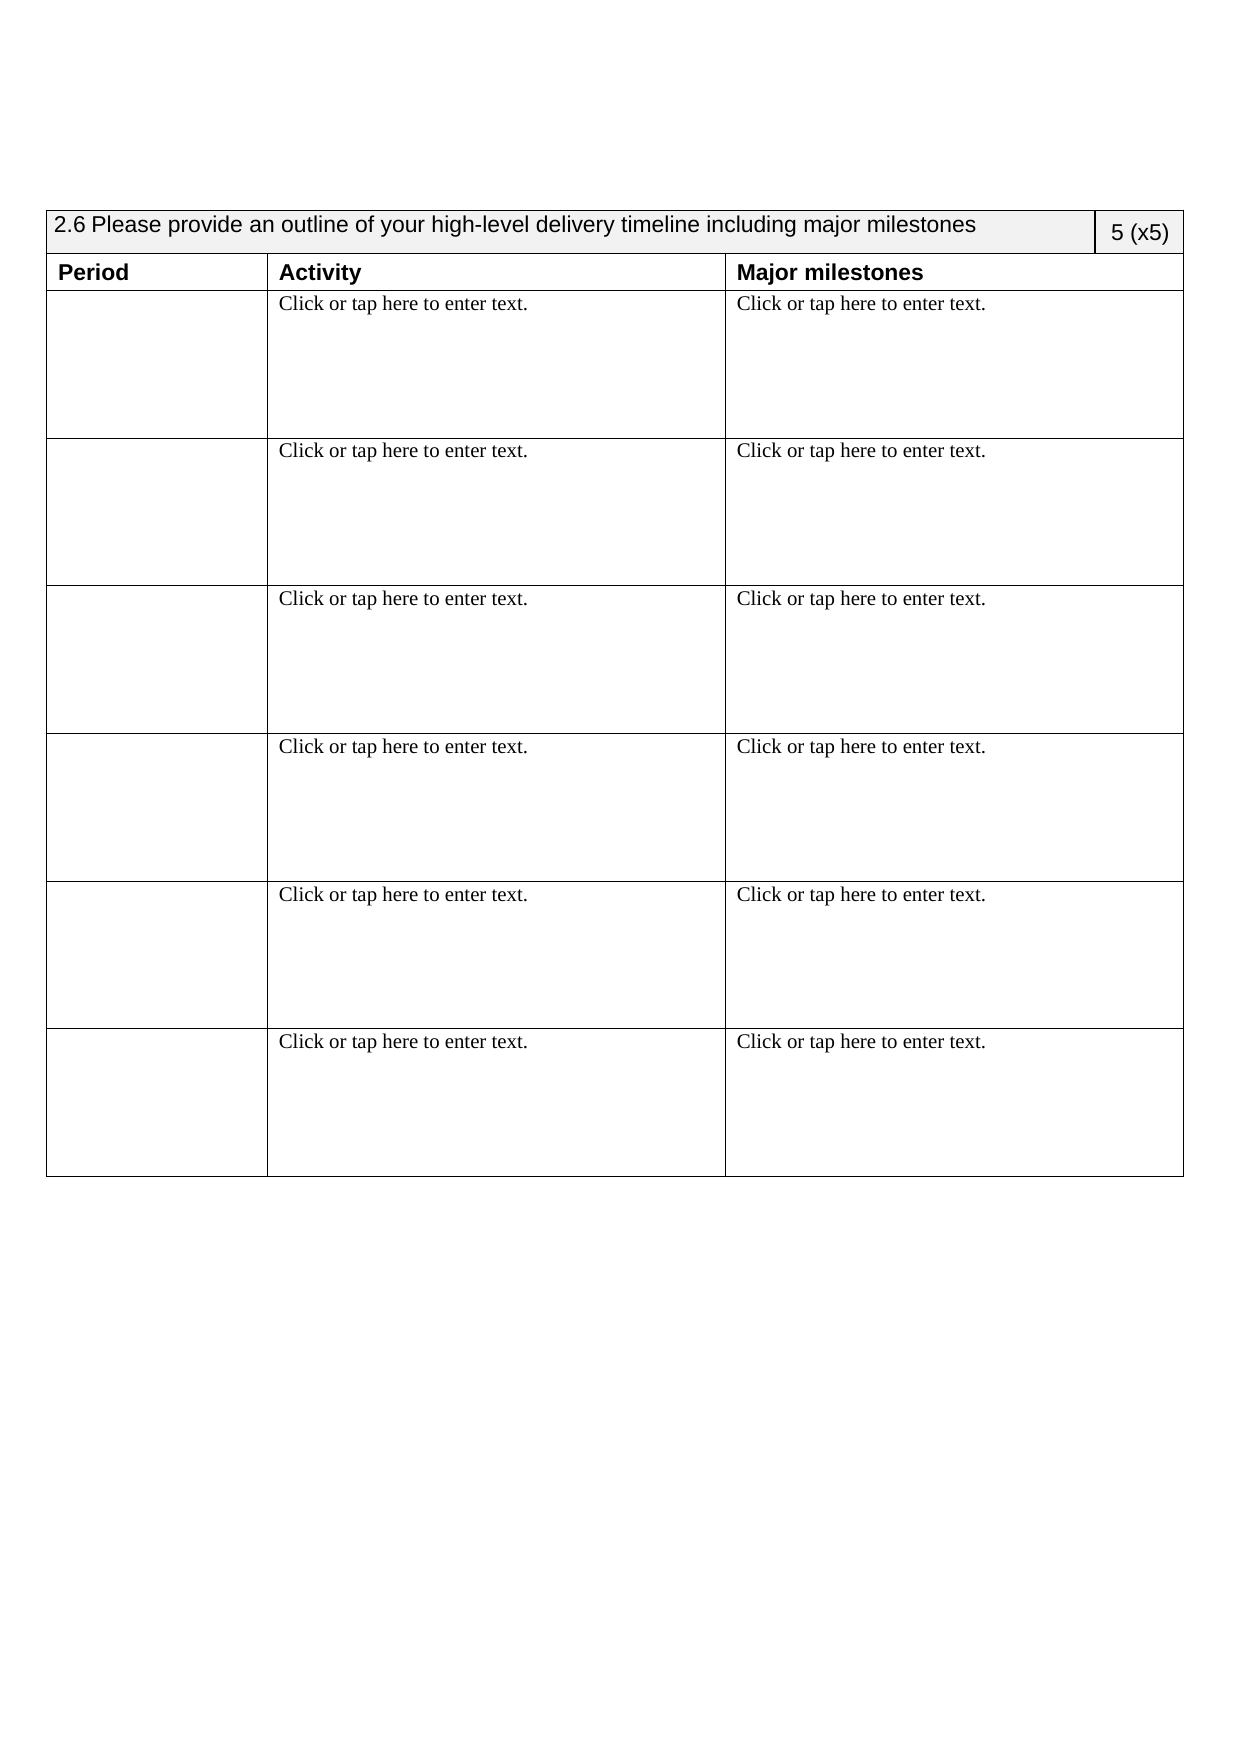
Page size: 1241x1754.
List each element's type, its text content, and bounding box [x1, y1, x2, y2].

table_header Please provide an outline of your high-level delivery timeline including major milestones [47, 211, 1094, 253]
table_header 5 (x5) [1096, 211, 1183, 253]
table_cell [47, 734, 267, 881]
table_cell [47, 586, 267, 733]
table_cell Activity [268, 254, 725, 290]
table_cell [47, 291, 267, 437]
table_cell Period [47, 254, 267, 290]
table_cell [47, 882, 267, 1028]
table_cell Major milestones [726, 254, 1183, 290]
table_cell [47, 1029, 267, 1176]
table_cell [47, 439, 267, 585]
